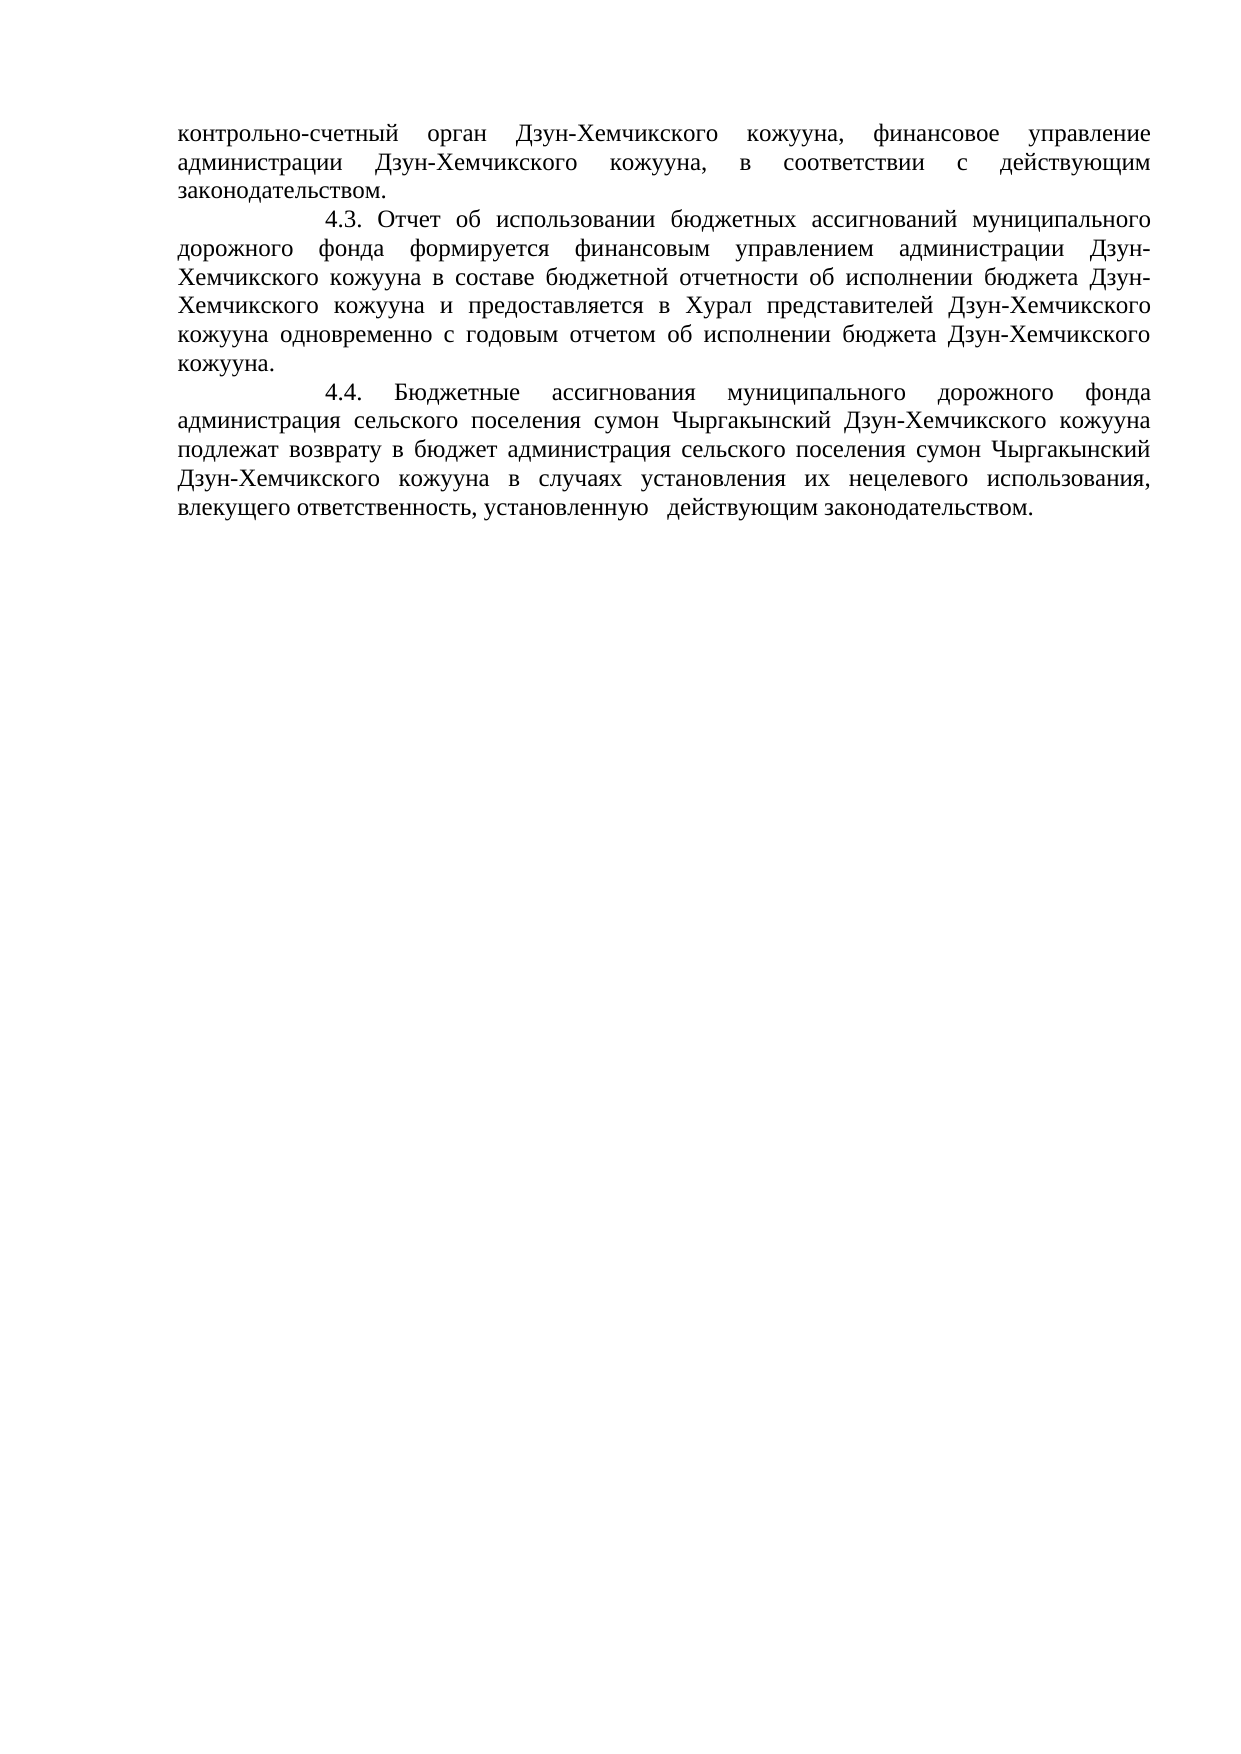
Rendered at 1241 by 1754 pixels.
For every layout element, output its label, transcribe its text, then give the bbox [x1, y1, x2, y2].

text 4.4. Бюджетные ассигнования муниципального дорожного фонда администрация сельского поселения сумон Чыргакынский Дзун-Хемчикского кожууна подлежат возврату в бюджет администрация сельского поселения сумон Чыргакынский Дзун-Хемчикского кожууна в случаях установления их нецелевого использования, влекущего ответственность, установленную действующим законодательством. [177, 377, 1152, 521]
text 4.3. Отчет об использовании бюджетных ассигнований муниципального дорожного фонда формируется финансовым управлением администрации Дзун-Хемчикского кожууна в составе бюджетной отчетности об исполнении бюджета Дзун-Хемчикского кожууна и предоставляется в Хурал представителей Дзун-Хемчикского кожууна одновременно с годовым отчетом об исполнении бюджета Дзун-Хемчикского кожууна. [177, 204, 1152, 377]
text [177, 118, 1152, 204]
